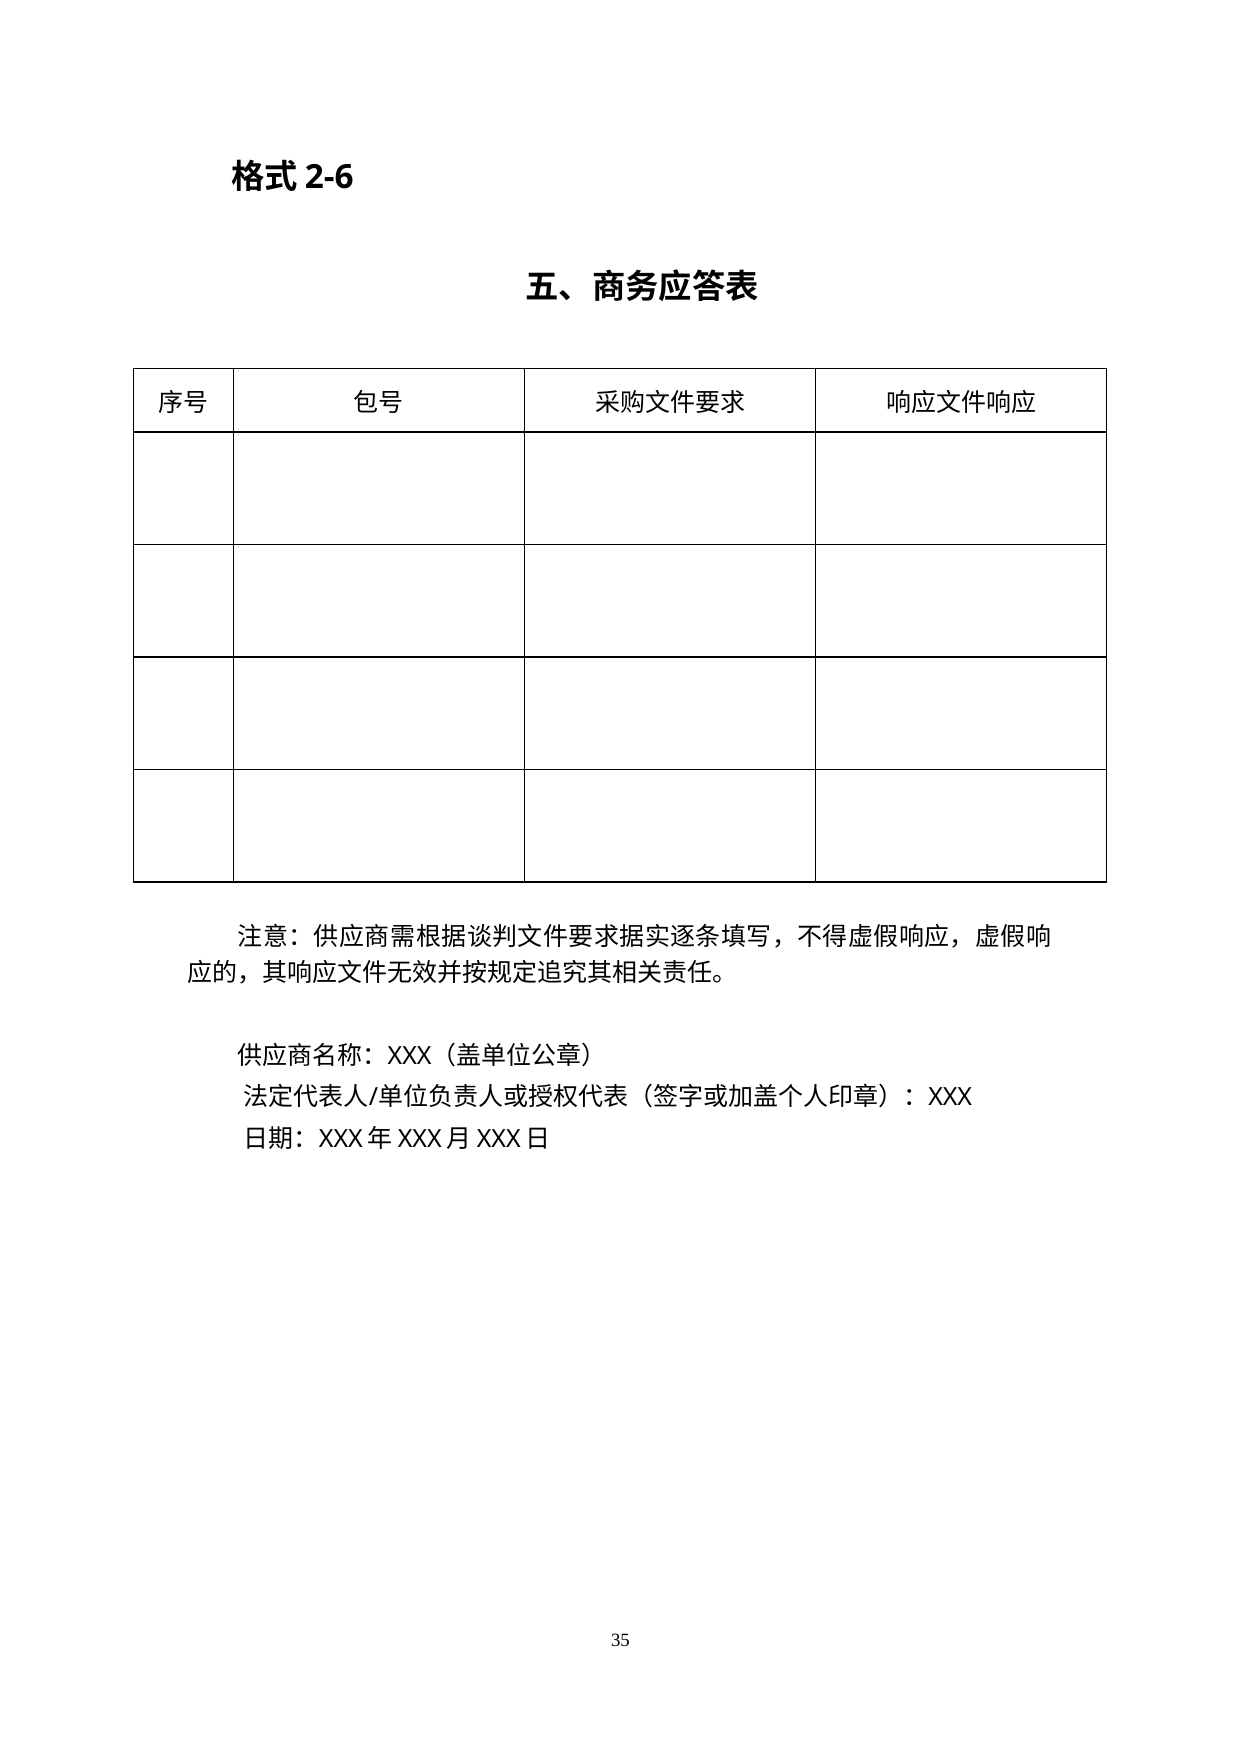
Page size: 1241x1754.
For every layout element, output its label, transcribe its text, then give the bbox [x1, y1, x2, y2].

table_cell [234, 433, 524, 544]
table_cell [234, 545, 524, 656]
text 五、商务应答表 [231, 259, 1053, 308]
table_cell [816, 433, 1106, 544]
table_cell [234, 658, 524, 769]
table_header 采购文件要求 [525, 369, 815, 431]
table_cell [134, 545, 233, 656]
table_header 序号 [134, 369, 233, 431]
table_header 包号 [234, 369, 524, 431]
table_cell [134, 433, 233, 544]
text 供应商名称：XXX（盖单位公章） [187, 1031, 1053, 1072]
table_cell [816, 545, 1106, 656]
table_cell [816, 770, 1106, 881]
table_cell [525, 433, 815, 544]
table_cell [525, 545, 815, 656]
table_cell [134, 770, 233, 881]
text 法定代表人/单位负责人或授权代表（签字或加盖个人印章）：XXX [187, 1072, 1053, 1114]
text 注意：供应商需根据谈判文件要求据实逐条填写，不得虚假响应，虚假响应的，其响应文件无效并按规定追究其相关责任。 [187, 917, 1053, 989]
text 格式2-6 [231, 150, 1053, 198]
table_header 响应文件响应 [816, 369, 1106, 431]
table_cell [234, 770, 524, 881]
table_cell [816, 658, 1106, 769]
table_cell [525, 658, 815, 769]
text 日期：XXX年XXX月XXX日 [187, 1114, 1053, 1156]
table_cell [134, 658, 233, 769]
table_cell [525, 770, 815, 881]
